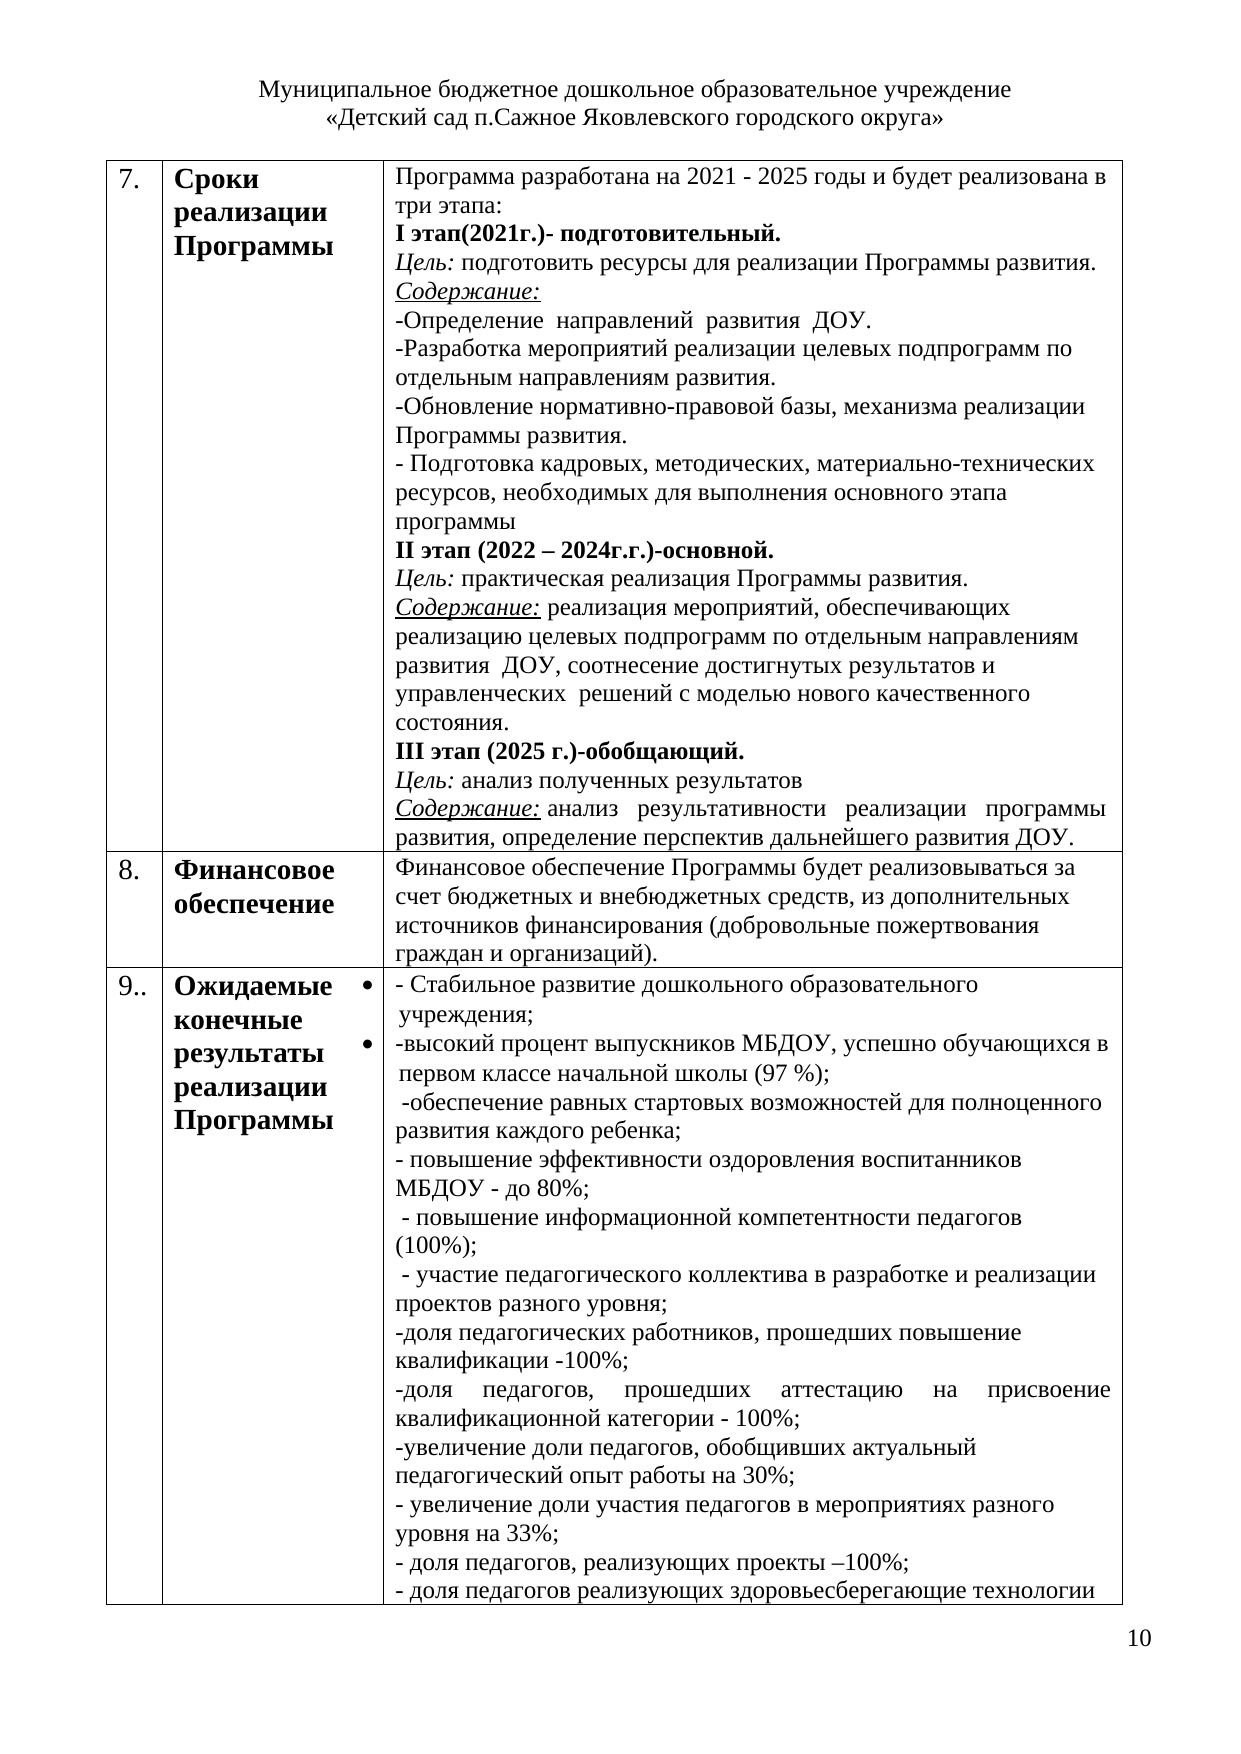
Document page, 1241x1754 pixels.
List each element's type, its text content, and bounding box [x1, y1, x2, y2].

table_cell Финансовое обеспечение [163, 852, 383, 967]
table_cell Финансовое обеспечение Программы будет реализовываться за счет бюджетных и внебюджетных средств, из дополнительных источников финансирования (добровольные пожертвования граждан и организаций). [384, 852, 1122, 967]
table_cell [163, 968, 383, 1604]
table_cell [384, 968, 1122, 1604]
table_cell 7. [107, 161, 162, 851]
table_cell Программа разработана на 2021 - 2025 годы и будет реализована в три этапа: I этап(2021г.)- подготовительный. Цель: подготовить ресурсы для реализации Программы развития. Содержание: -Определение направлений развития ДОУ. -Разработка мероприятий реализации целевых подпрограмм по отдельным направлениям развития. -Обновление нормативно-правовой базы, механизма реализации Программы развития. - Подготовка кадровых, методических, материально-технических ресурсов, необходимых для выполнения основного этапа программы II этап (2022 – 2024г.г.)-основной. Цель: практическая реализация Программы развития. Содержание: реализация мероприятий, обеспечивающих реализацию целевых подпрограмм по отдельным направлениям развития ДОУ, соотнесение достигнутых результатов и управленческих решений с моделью нового качественного состояния. III этап (2025 г.)-обобщающий. Цель: анализ полученных результатов Содержание: анализ результативности реализации программы развития, определение перспектив дальнейшего развития ДОУ. [384, 161, 1122, 851]
table_cell Сроки реализации Программы [163, 161, 383, 851]
table_cell 8. [107, 852, 162, 967]
table_cell 9.. [107, 968, 162, 1604]
